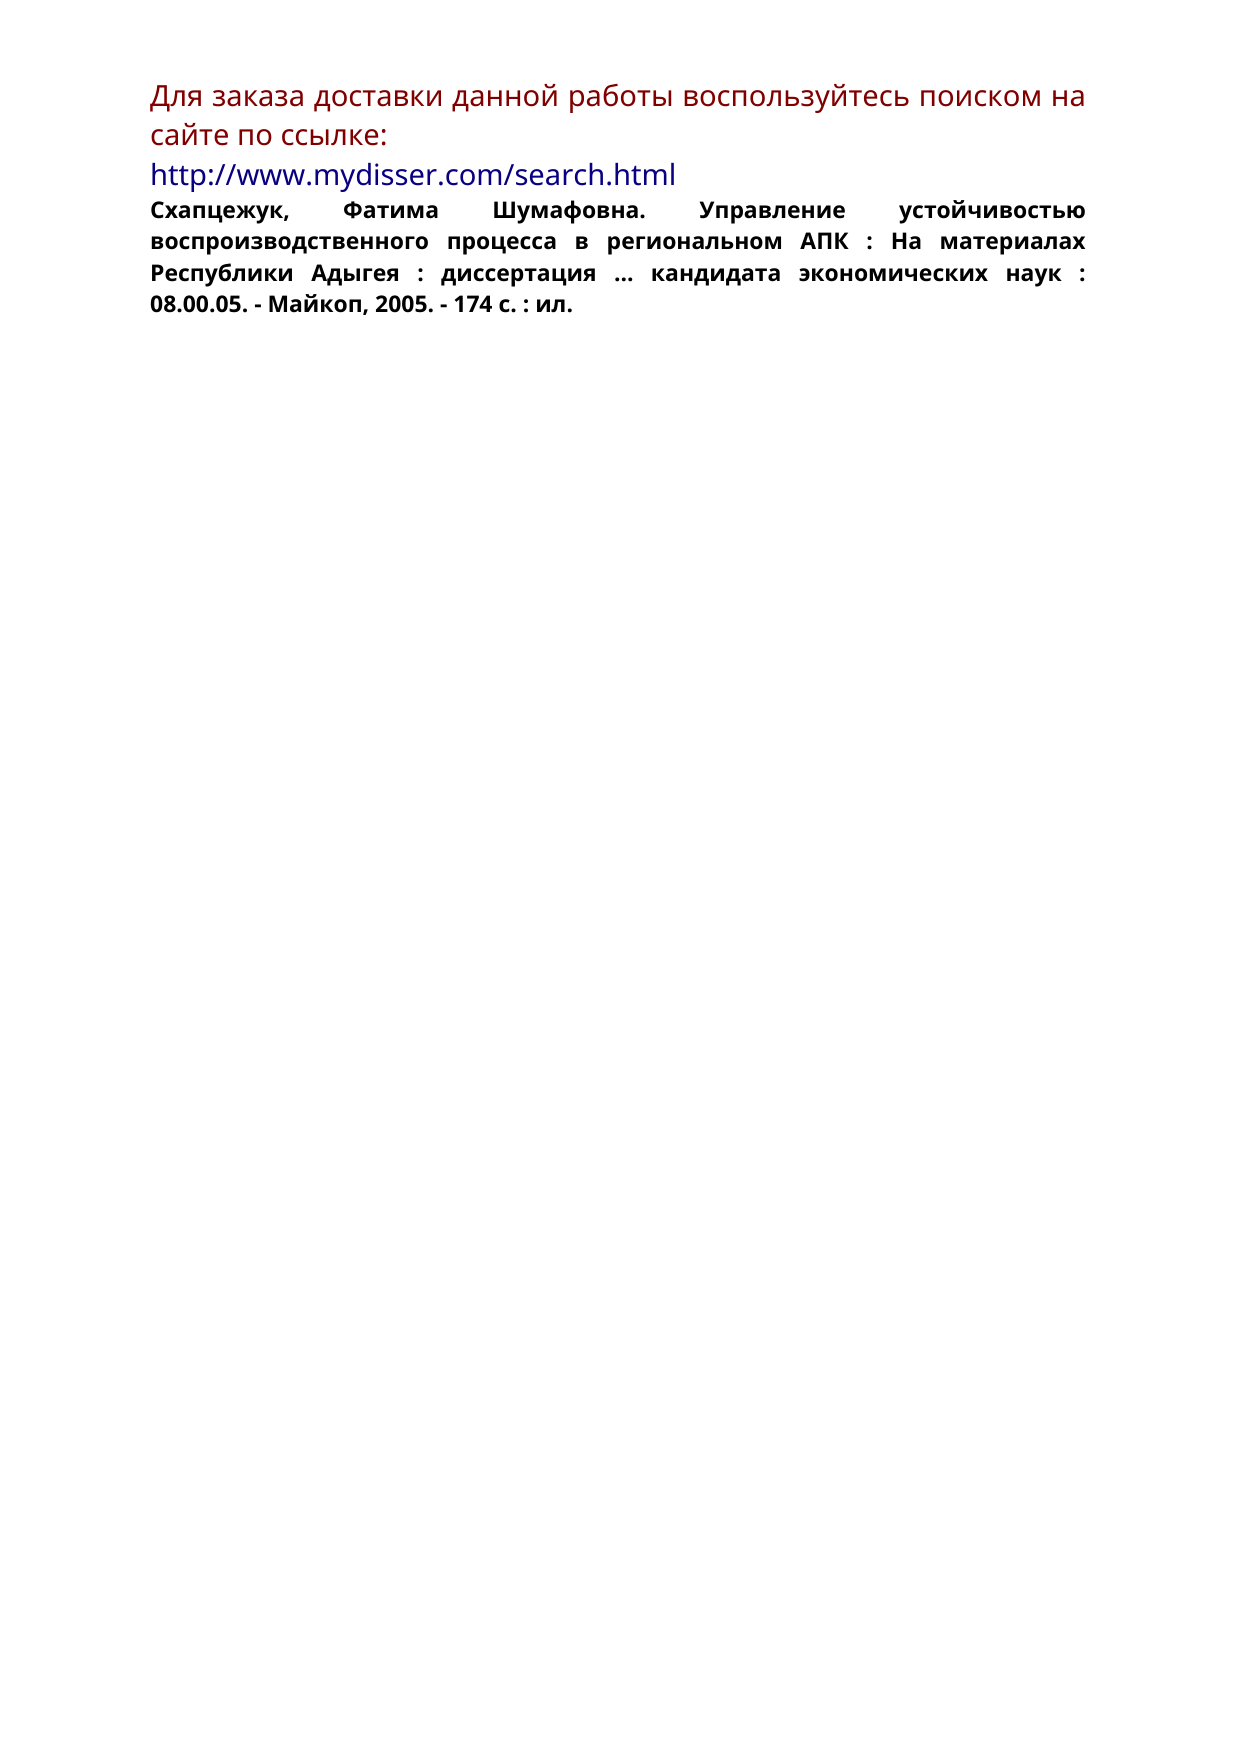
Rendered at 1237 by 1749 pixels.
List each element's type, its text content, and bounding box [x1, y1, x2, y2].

text Схапцежук, Фатима Шумафовна. Управление устойчивостью воспроизводственного процесса в региональном АПК : На материалах Республики Адыгея : диссертация ... кандидата экономических наук : 08.00.05. - Майкоп, 2005. - 174 с. : ил. [150, 194, 1086, 319]
